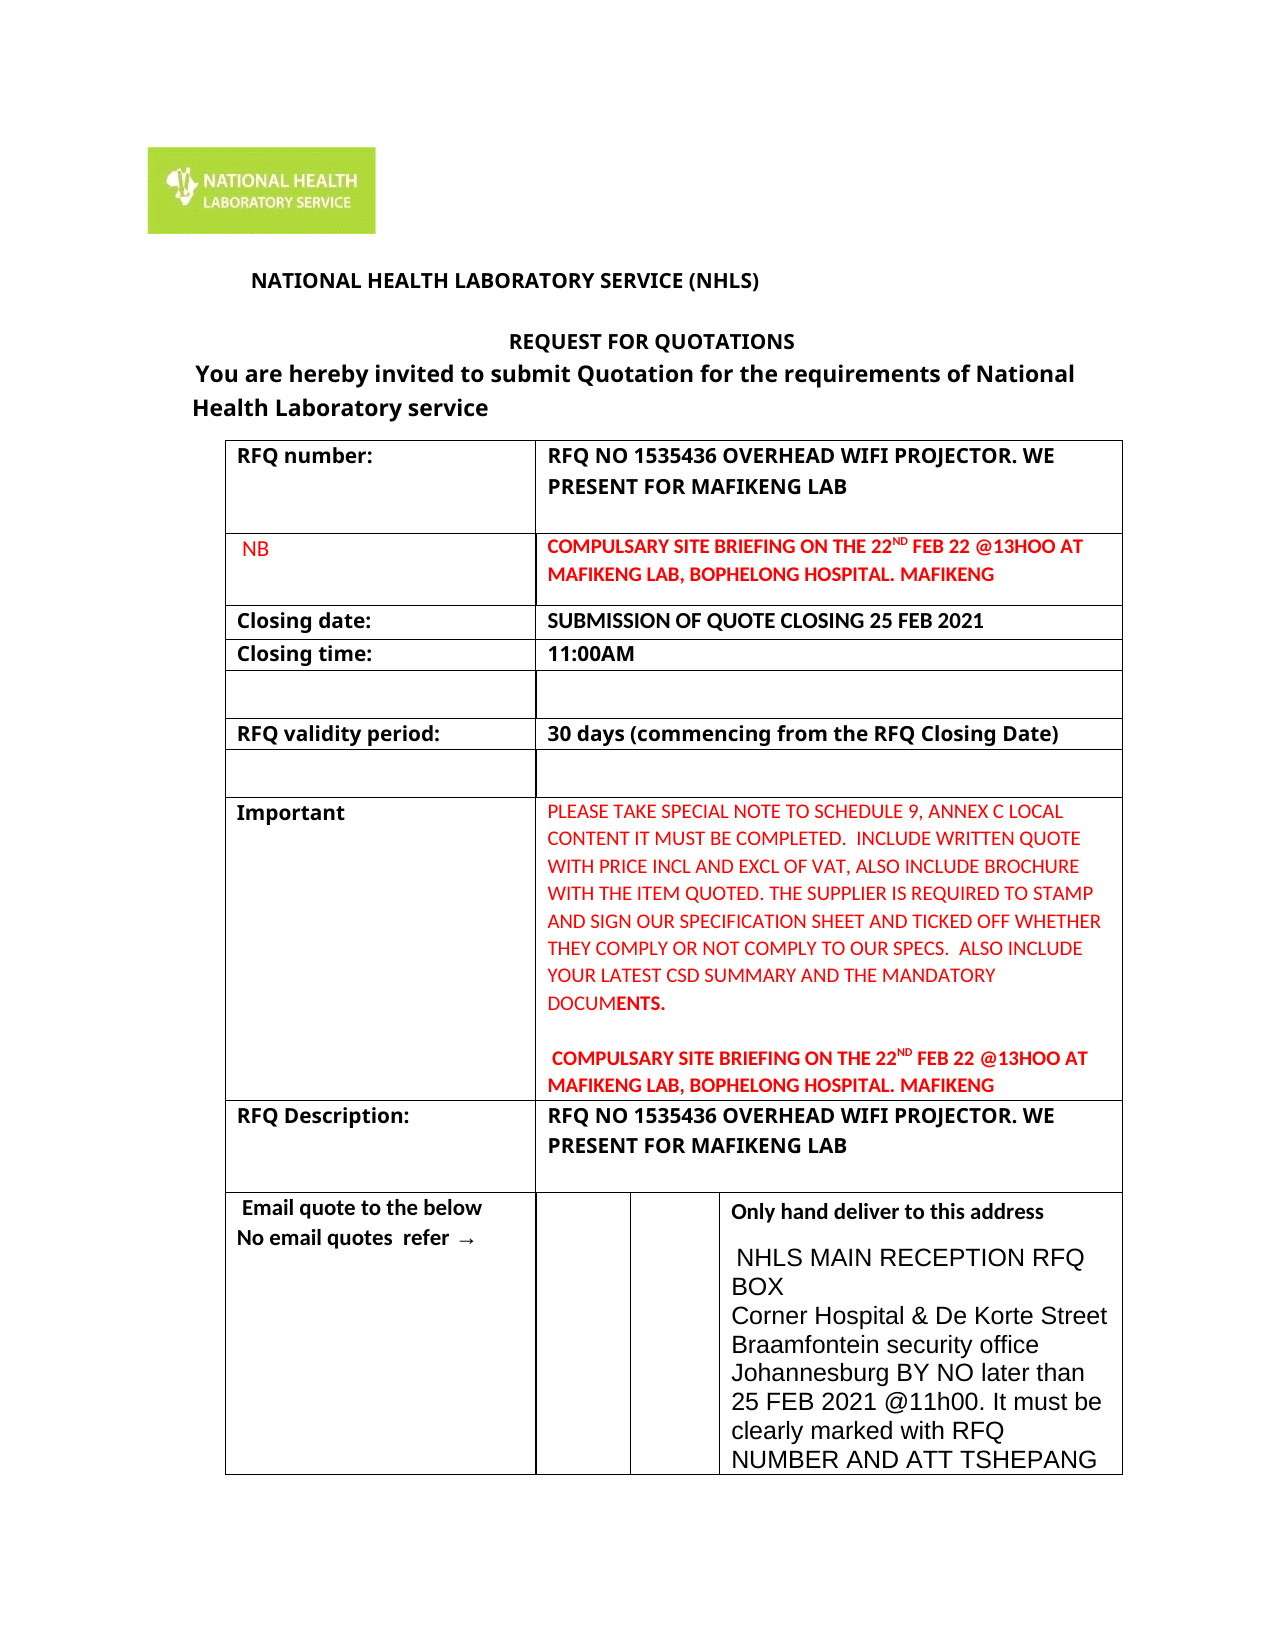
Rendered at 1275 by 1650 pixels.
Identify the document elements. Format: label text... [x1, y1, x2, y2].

table_cell Closing date: [226, 606, 535, 638]
table_cell Closing time: [226, 640, 535, 670]
table_cell SUBMISSION OF QUOTE CLOSING 25 FEB 2021 [536, 606, 1122, 638]
table_cell [537, 671, 1122, 718]
table_cell RFQ NO 1535436 OVERHEAD WIFI PROJECTOR. WE PRESENT FOR MAFIKENG LAB [536, 1101, 1122, 1192]
table_cell 11:00AM [536, 640, 1122, 670]
table_cell [537, 1193, 630, 1473]
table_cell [226, 1193, 535, 1473]
table_cell PLEASE TAKE SPECIAL NOTE TO SCHEDULE 9, ANNEX C LOCAL CONTENT IT MUST BE COMPLETED. INCLUDE WRITTEN QUOTE WITH PRICE INCL AND EXCL OF VAT, ALSO INCLUDE BROCHURE WITH THE ITEM QUOTED. THE SUPPLIER IS REQUIRED TO STAMP AND SIGN OUR SPECIFICATION SHEET AND TICKED OFF WHETHER THEY COMPLY OR NOT COMPLY TO OUR SPECS. ALSO INCLUDE YOUR LATEST CSD SUMMARY AND THE MANDATORY DOCUMENTS. COMPULSARY SITE BRIEFING ON THE 22ND FEB 22 @13HOO AT MAFIKENG LAB, BOPHELONG HOSPITAL. MAFIKENG [536, 798, 1122, 1100]
table_cell Important [226, 798, 535, 1100]
table_cell RFQ Description: [226, 1101, 535, 1192]
table_cell COMPULSARY SITE BRIEFING ON THE 22ND FEB 22 @13HOO AT MAFIKENG LAB, BOPHELONG HOSPITAL. MAFIKENG [537, 534, 1122, 605]
text REQUEST FOR QUOTATIONS [176, 327, 1127, 356]
table_cell [226, 750, 535, 797]
table_header RFQ number: [226, 441, 535, 533]
table_cell RFQ validity period: [226, 719, 535, 749]
picture [147, 147, 376, 234]
table_cell [537, 750, 1122, 797]
table_header RFQ NO 1535436 OVERHEAD WIFI PROJECTOR. WE PRESENT FOR MAFIKENG LAB [536, 441, 1122, 533]
text NATIONAL HEALTH LABORATORY SERVICE (NHLS) [148, 266, 1127, 294]
table_cell [631, 1193, 719, 1473]
table_cell NB [226, 534, 535, 605]
table_cell 30 days (commencing from the RFQ Closing Date) [536, 719, 1122, 749]
text You are hereby invited to submit Quotation for the requirements of National Health Laboratory service [192, 358, 1127, 423]
table_cell [226, 671, 535, 718]
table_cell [720, 1193, 1122, 1473]
